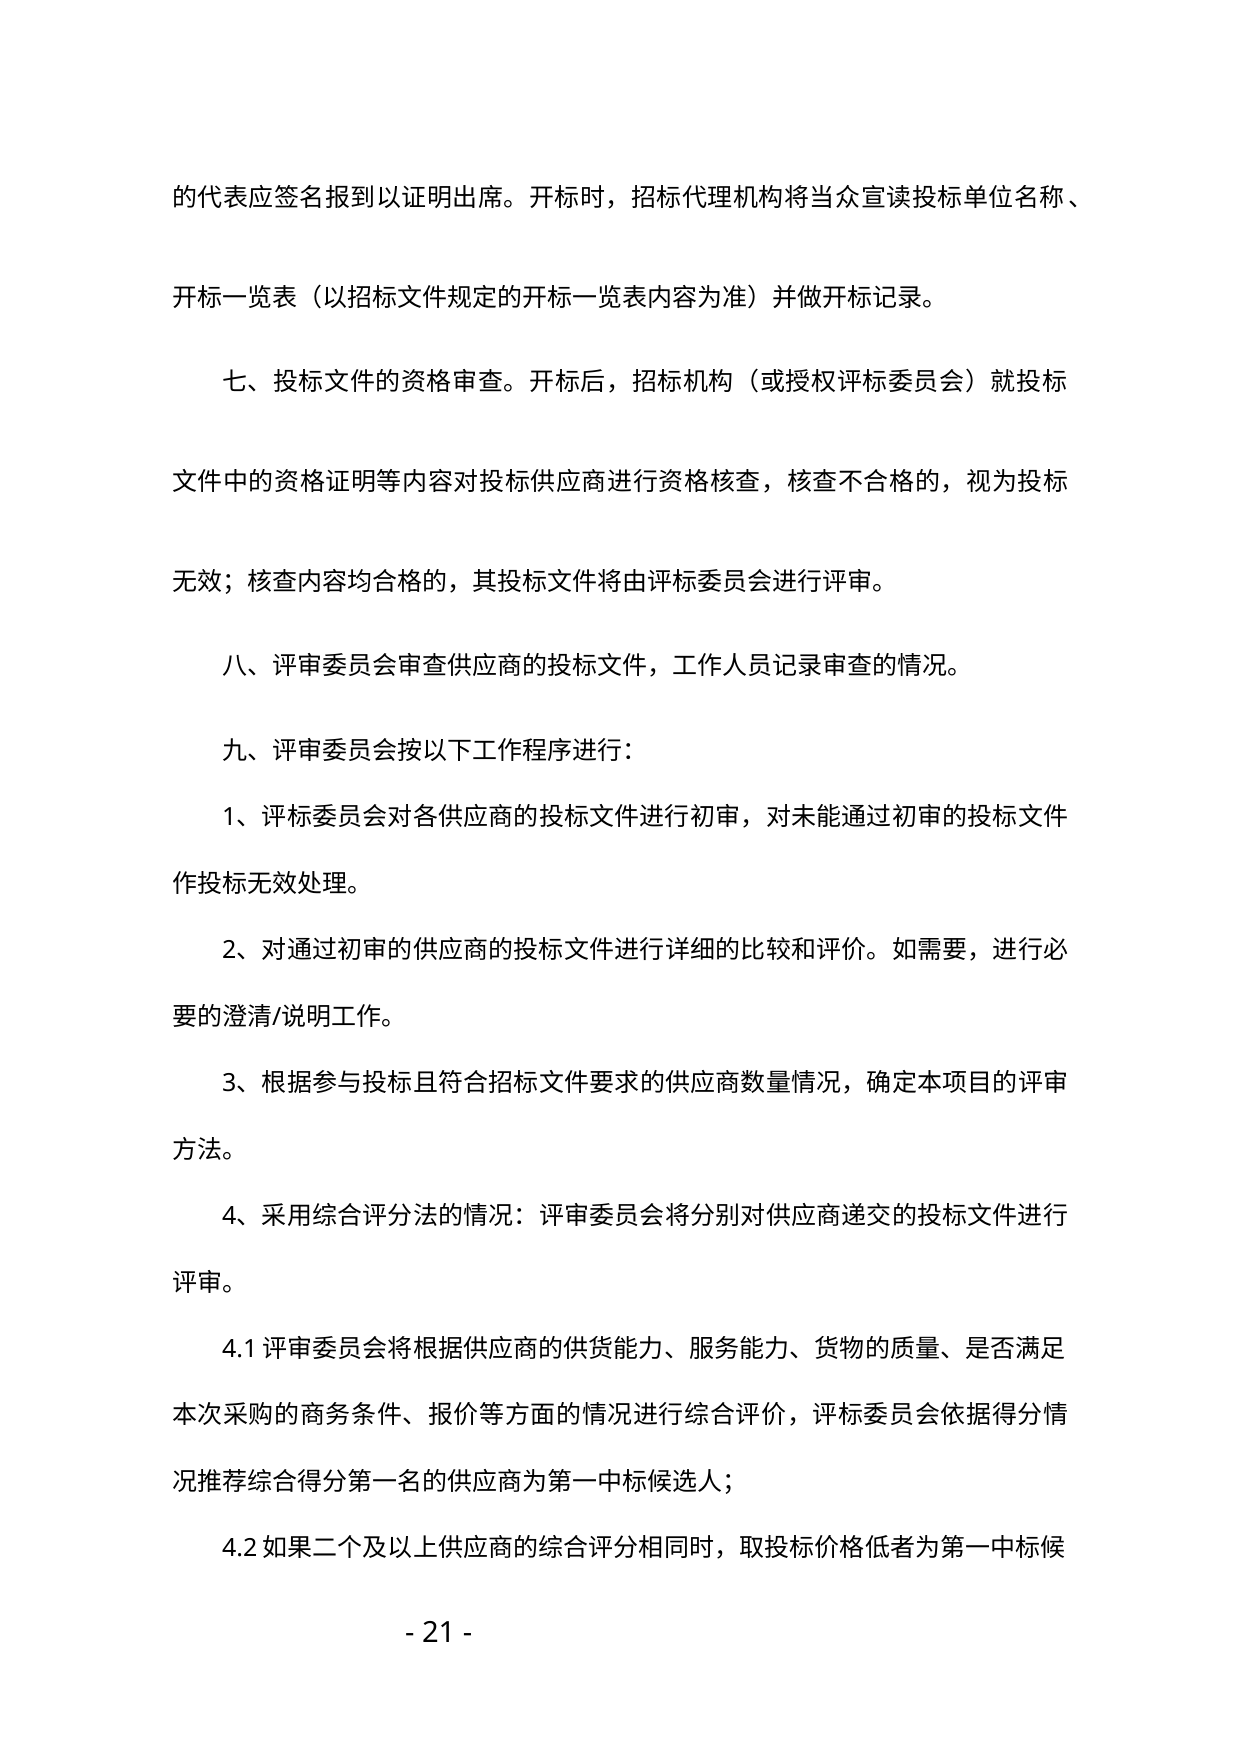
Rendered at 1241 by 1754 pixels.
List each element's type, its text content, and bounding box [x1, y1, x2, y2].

text 1、评标委员会对各供应商的投标文件进行初审，对未能通过初审的投标文件作投标无效处理。 [172, 782, 1068, 915]
text 3、根据参与投标且符合招标文件要求的供应商数量情况，确定本项目的评审方法。 [172, 1048, 1068, 1181]
text 2、对通过初审的供应商的投标文件进行详细的比较和评价。如需要，进行必要的澄清/说明工作。 [172, 915, 1068, 1048]
text 七、投标文件的资格审查。开标后，招标机构（或授权评标委员会）就投标文件中的资格证明等内容对投标供应商进行资格核查，核查不合格的，视为投标无效；核查内容均合格的，其投标文件将由评标委员会进行评审。 [172, 347, 1068, 613]
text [172, 162, 1068, 329]
text 九、评审委员会按以下工作程序进行： [172, 715, 1068, 782]
text 4、采用综合评分法的情况：评审委员会将分别对供应商递交的投标文件进行评审。 [172, 1181, 1068, 1313]
text 4.1评审委员会将根据供应商的供货能力、服务能力、货物的质量、是否满足本次采购的商务条件、报价等方面的情况进行综合评价，评标委员会依据得分情况推荐综合得分第一名的供应商为第一中标候选人； [172, 1313, 1068, 1513]
text 八、评审委员会审查供应商的投标文件，工作人员记录审查的情况。 [172, 631, 1068, 697]
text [172, 1513, 1068, 1579]
